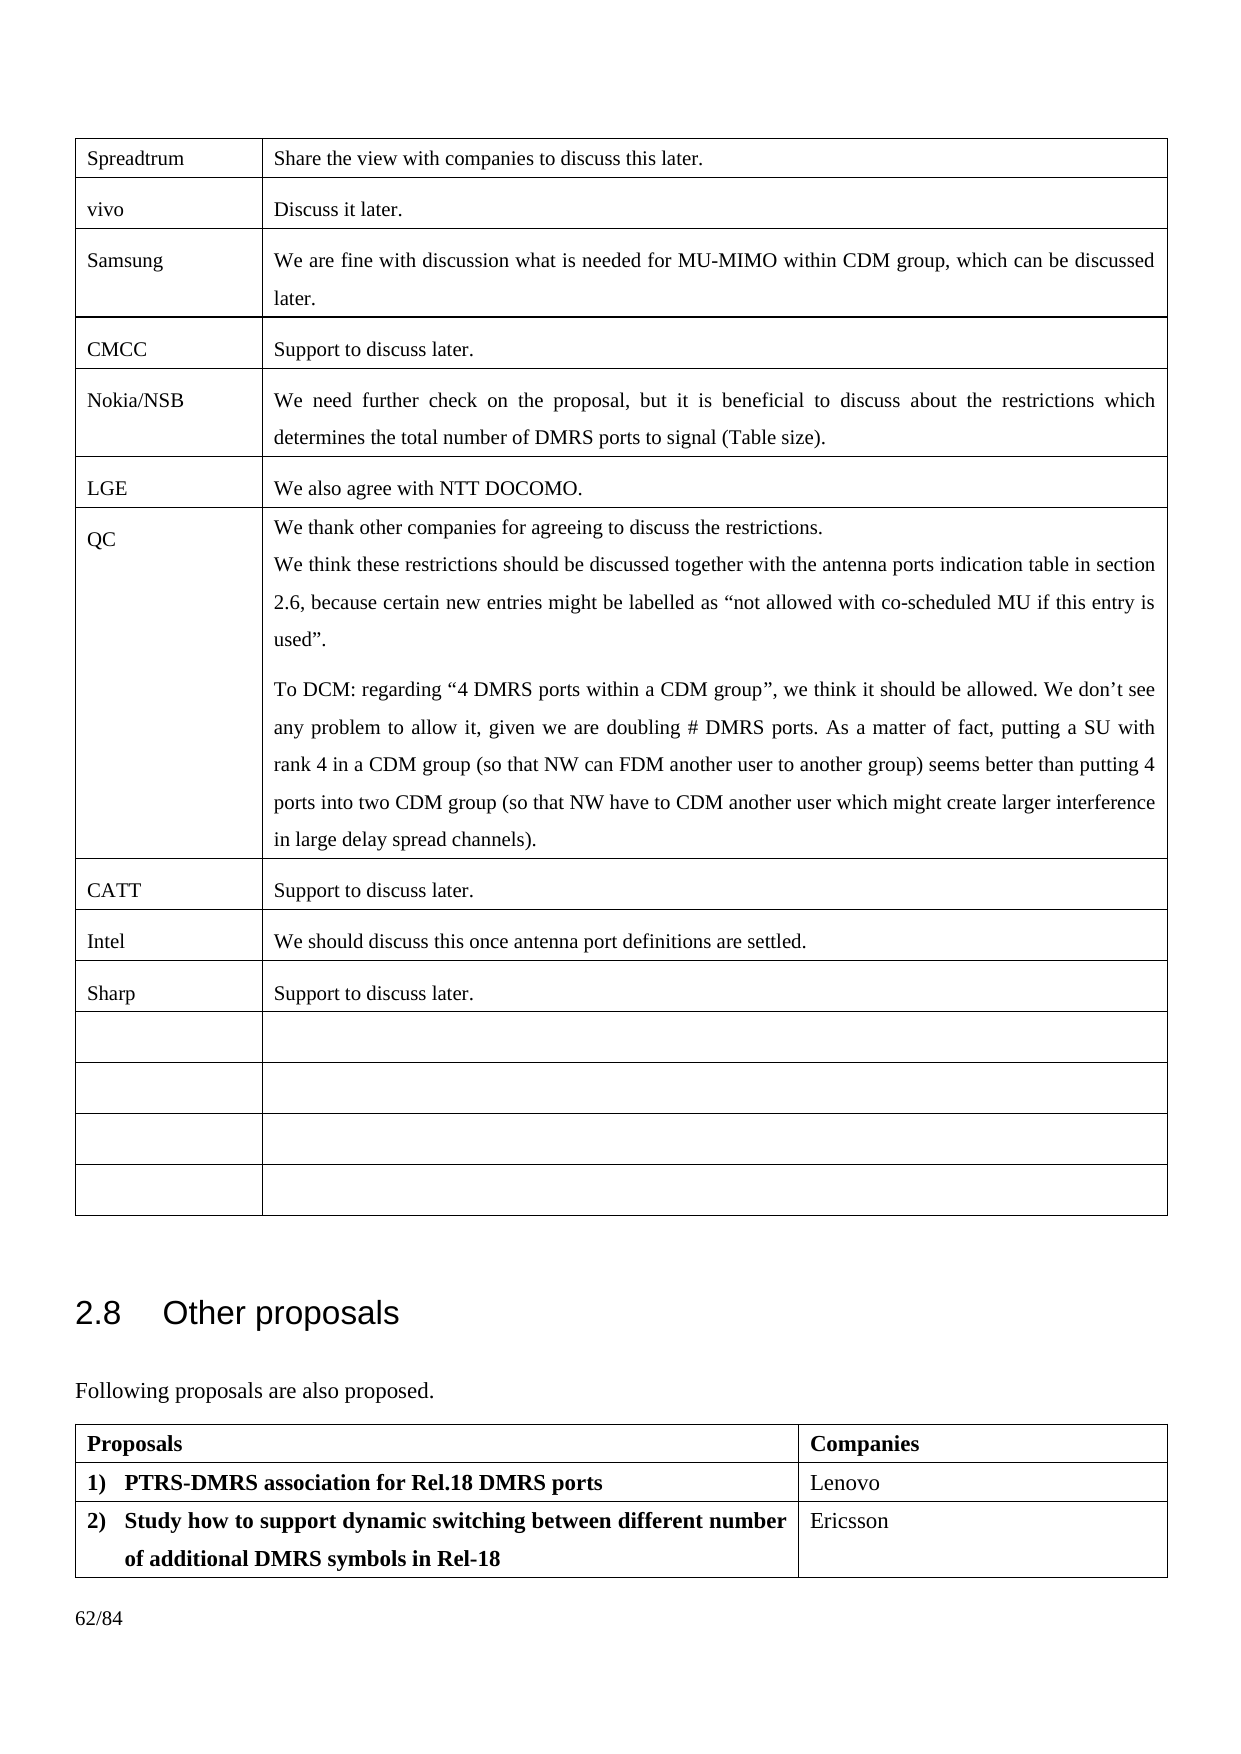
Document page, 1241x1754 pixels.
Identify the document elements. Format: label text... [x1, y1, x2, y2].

table_cell We should discuss this once antenna port definitions are settled. [263, 910, 1167, 960]
table_cell [263, 1063, 1167, 1113]
table_cell [263, 1114, 1167, 1164]
table_cell Support to discuss later. [263, 961, 1167, 1011]
table_cell We thank other companies for agreeing to discuss the restrictions. We think these restrictions should be discussed together with the antenna ports indication table in section 2.6, because certain new entries might be labelled as “not allowed with co-scheduled MU if this entry is used”. To DCM: regarding “4 DMRS ports within a CDM group”, we think it should be allowed. We don’t see any problem to allow it, given we are doubling # DMRS ports. As a matter of fact, putting a SU with rank 4 in a CDM group (so that NW can FDM another user to another group) seems better than putting 4 ports into two CDM group (so that NW have to CDM another user which might create larger interference in large delay spread channels). [263, 508, 1167, 858]
table_cell Study how to support dynamic switching between different number of additional DMRS symbols in Rel-18 [76, 1502, 798, 1577]
table_cell Ericsson [799, 1502, 1167, 1577]
table_cell Discuss it later. [263, 178, 1167, 228]
table_cell Lenovo [799, 1463, 1167, 1501]
table_cell Sharp [76, 961, 262, 1011]
table_cell We are fine with discussion what is needed for MU-MIMO within CDM group, which can be discussed later. [263, 229, 1167, 316]
table_cell Share the view with companies to discuss this later. [263, 139, 1167, 177]
table_cell Nokia/NSB [76, 369, 262, 456]
table_cell Support to discuss later. [263, 859, 1167, 909]
text Following proposals are also proposed. [75, 1371, 1165, 1409]
table_cell [76, 1063, 262, 1113]
table_header Proposals [76, 1425, 798, 1462]
table_cell [76, 1114, 262, 1164]
table_cell CMCC [76, 318, 262, 367]
table_cell [76, 1012, 262, 1062]
table_cell CATT [76, 859, 262, 909]
table_cell QC [76, 508, 262, 858]
table_cell Samsung [76, 229, 262, 316]
table_cell [263, 1165, 1167, 1215]
subtitle Other proposals [75, 1274, 1165, 1349]
table_cell Intel [76, 910, 262, 960]
table_cell LGE [76, 457, 262, 507]
table_header Companies [799, 1425, 1167, 1462]
table_cell vivo [76, 178, 262, 228]
table_cell Support to discuss later. [263, 318, 1167, 367]
table_cell [76, 1165, 262, 1215]
table_cell We need further check on the proposal, but it is beneficial to discuss about the restrictions which determines the total number of DMRS ports to signal (Table size). [263, 369, 1167, 456]
table_cell We also agree with NTT DOCOMO. [263, 457, 1167, 507]
table_cell Spreadtrum [76, 139, 262, 177]
table_cell PTRS-DMRS association for Rel.18 DMRS ports [76, 1463, 798, 1501]
table_cell [263, 1012, 1167, 1062]
